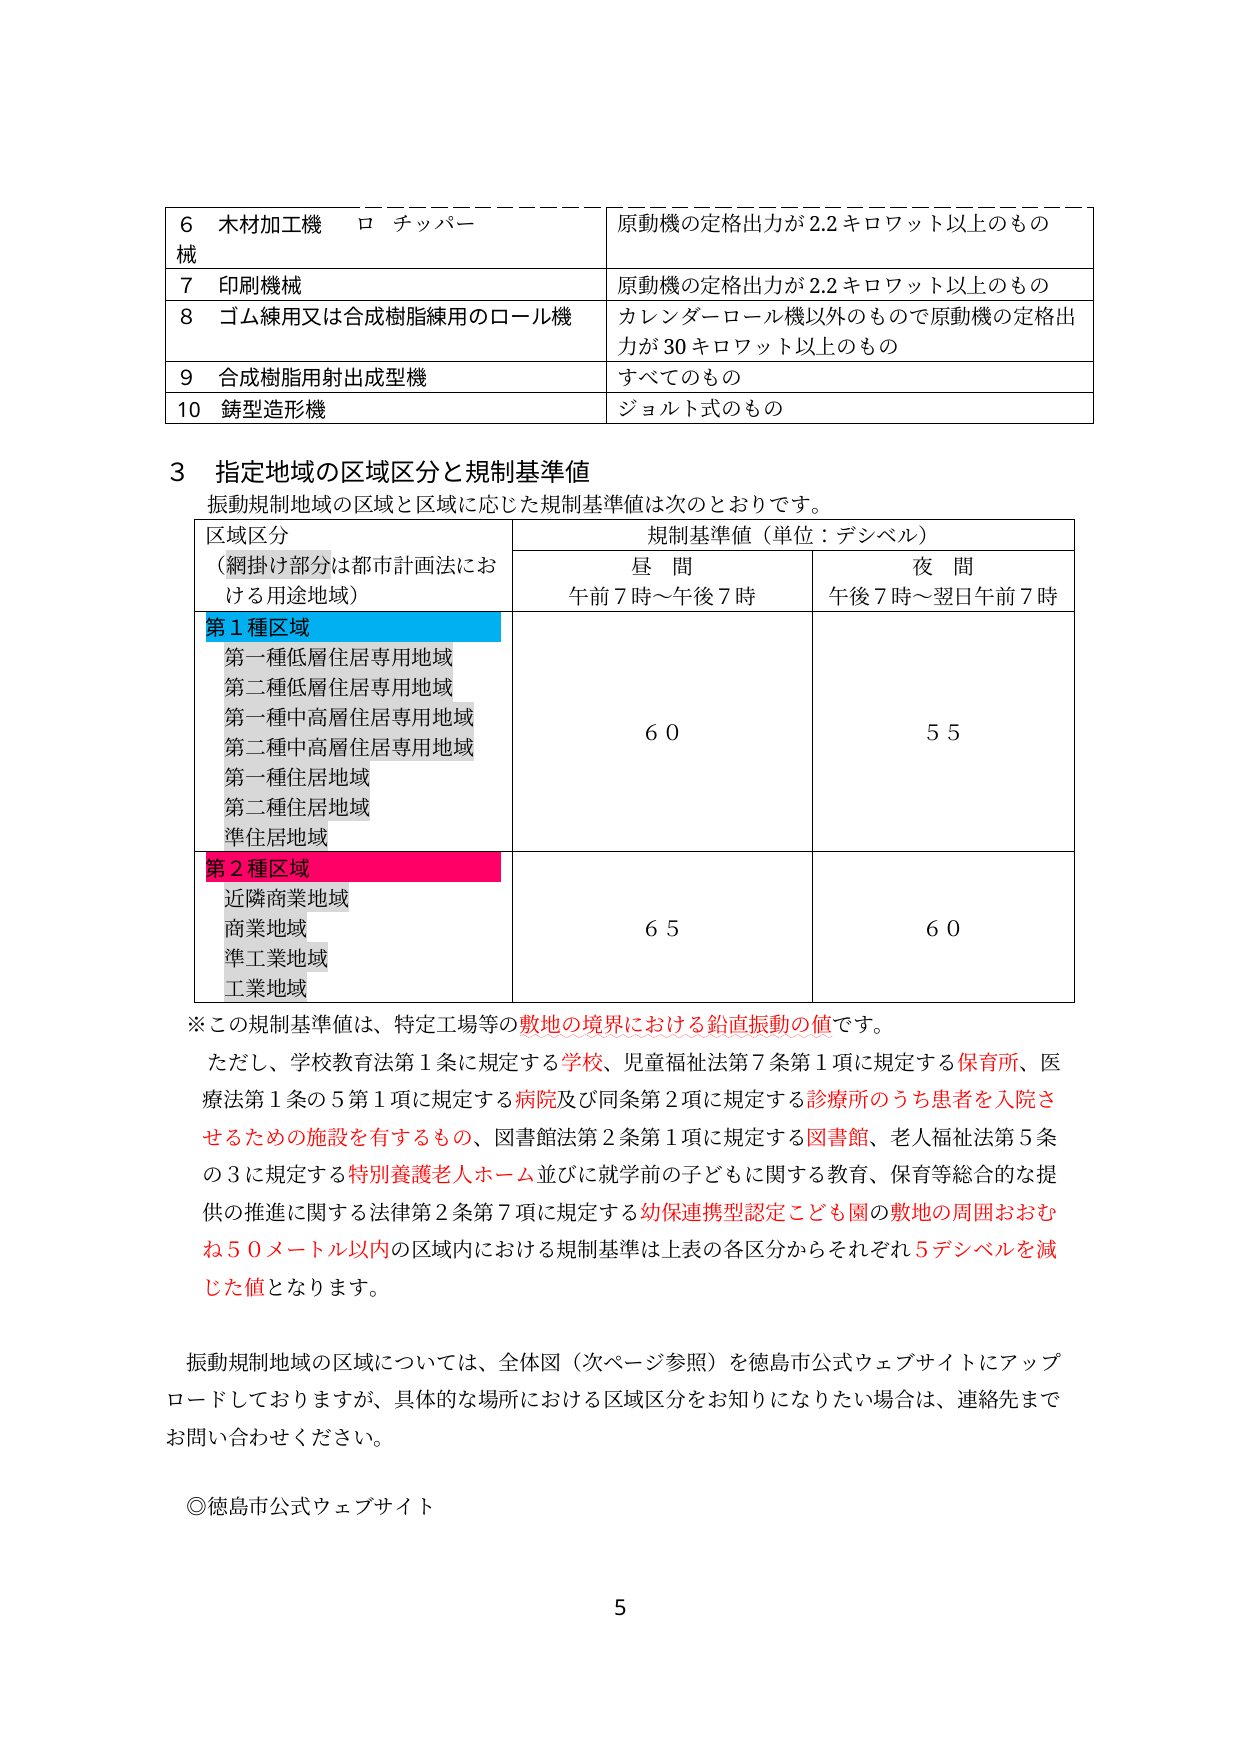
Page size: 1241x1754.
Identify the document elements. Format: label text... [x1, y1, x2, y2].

table_cell 昼 間 午前７時～午後７時 [513, 551, 812, 611]
table_cell ロ [344, 207, 381, 268]
text 振動規制地域の区域については、全体図（次ページ参照）を徳島市公式ウェブサイトにアップロードしておりますが、具体的な場所における区域区分をお知りになりたい場合は、連絡先までお問い合わせください。 [165, 1340, 1075, 1453]
table_cell カレンダーロール機以外のもので原動機の定格出力が30キロワット以上のもの [607, 301, 1093, 361]
text 振動規制地域の区域と区域に応じた規制基準値は次のとおりです。 [165, 489, 1075, 519]
table_header 規制基準値（単位：デシベル） [513, 520, 1074, 550]
text ※この規制基準値は、特定工場等の敷地の境界における鉛直振動の値です。 [165, 1003, 1075, 1040]
text ◎徳島市公式ウェブサイト [165, 1490, 1075, 1520]
table_cell ７ 印刷機械 [166, 269, 606, 299]
table_cell 第２種区域 近隣商業地域 商業地域 準工業地域 工業地域 [195, 852, 224, 1002]
table_cell 10 鋳型造形機 [166, 393, 606, 423]
table_cell ６０ [513, 612, 812, 851]
table_cell ６ 木材加工機械 [166, 208, 343, 268]
table_cell 原動機の定格出力が2.2キロワット以上のもの [607, 207, 1093, 268]
table_cell 第２種区域 近隣商業地域 商業地域 準工業地域 工業地域 [307, 852, 512, 1002]
table_cell ５５ [813, 612, 1074, 851]
table_cell ６０ [813, 852, 1074, 1002]
text ただし、学校教育法第１条に規定する学校、児童福祉法第７条第１項に規定する保育所、医療法第１条の５第１項に規定する病院及び同条第２項に規定する診療所のうち患者を入院させるための施設を有するもの、図書館法第２条第１項に規定する図書館、老人福祉法第５条の３に規定する特別養護老人ホーム並びに就学前の子どもに関する教育、保育等総合的な提供の推進に関する法律第２条第７項に規定する幼保連携型認定こども園の敷地の周囲おおむね５０メートル以内の区域内における規制基準は上表の各区分からそれぞれ５デシベルを減じた値となります。 [165, 1040, 1075, 1303]
text ３ 指定地域の区域区分と規制基準値 [165, 453, 1075, 489]
table_cell 夜 間 午後７時～翌日午前７時 [813, 551, 1074, 611]
table_header 区域区分 （網掛け部分は都市計画法における用途地域） [195, 520, 512, 611]
table_cell 原動機の定格出力が2.2キロワット以上のもの [607, 269, 1093, 299]
table_cell ９ 合成樹脂用射出成型機 [166, 362, 606, 392]
table_cell 第１種区域 第一種低層住居専用地域 第二種低層住居専用地域 第一種中高層住居専用地域 第二種中高層住居専用地域 第一種住居地域 第二種住居地域 準住居地域 [328, 612, 512, 851]
table_cell ジョルト式のもの [607, 393, 1093, 423]
table_cell ８ ゴム練用又は合成樹脂練用のロール機 [166, 301, 606, 361]
table_cell ６５ [513, 852, 812, 1002]
table_cell チッパー [381, 207, 606, 268]
table_cell すべてのもの [607, 362, 1093, 392]
